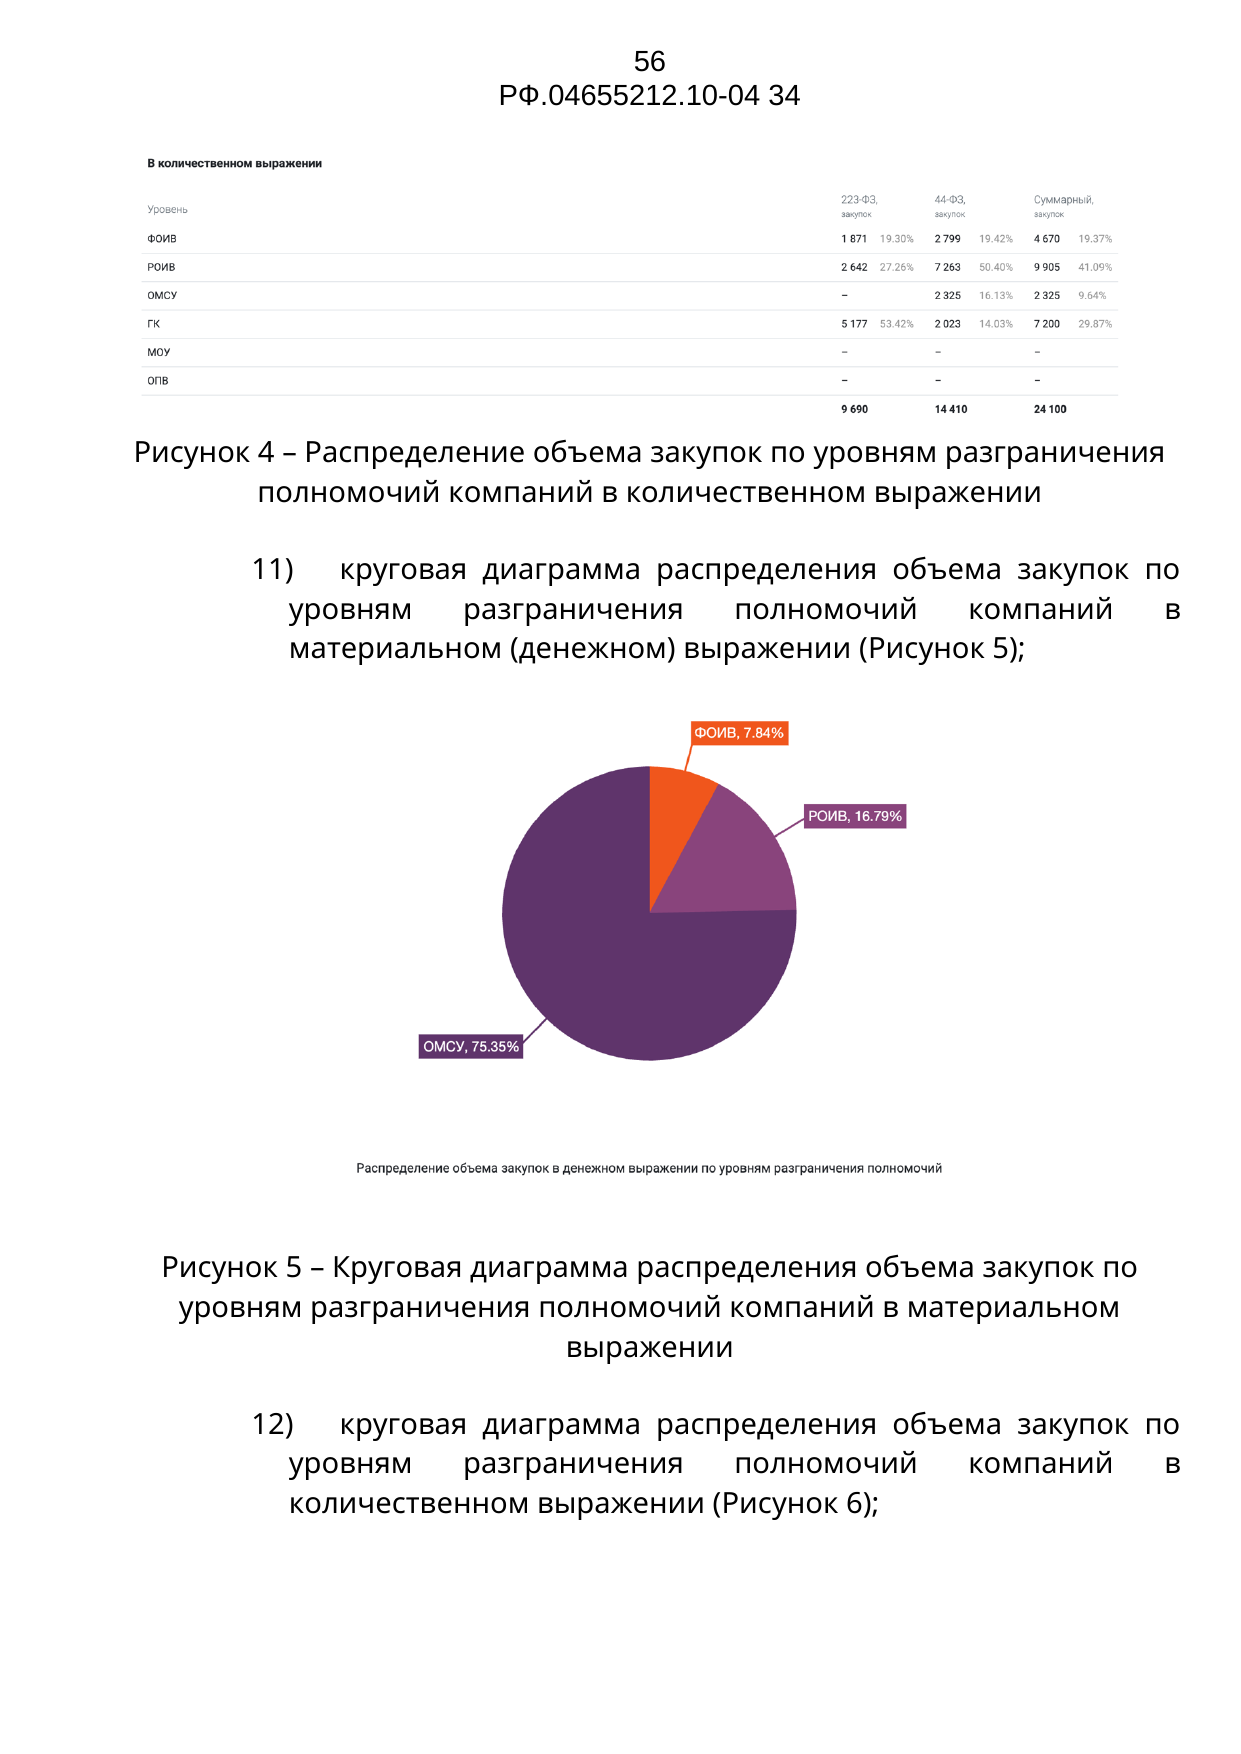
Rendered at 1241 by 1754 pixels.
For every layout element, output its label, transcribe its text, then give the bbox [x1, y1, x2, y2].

list круговая диаграмма распределения объема закупок по уровням разграничения полномочий компаний в количественном выражении (Рисунок 54); [251, 1403, 1181, 1522]
text – Распределение объема закупок по уровням разграничения полномочий компаний в количественном выражении [118, 431, 1181, 511]
picture [132, 147, 1136, 432]
picture [269, 667, 1031, 1234]
text – Круговая диаграмма распределения объема закупок по уровням разграничения полномочий компаний в материальном выражении [118, 1247, 1181, 1366]
list круговая диаграмма распределения объема закупок по уровням разграничения полномочий компаний в материальном (денежном) выражении (Рисунок 53); [251, 548, 1181, 667]
